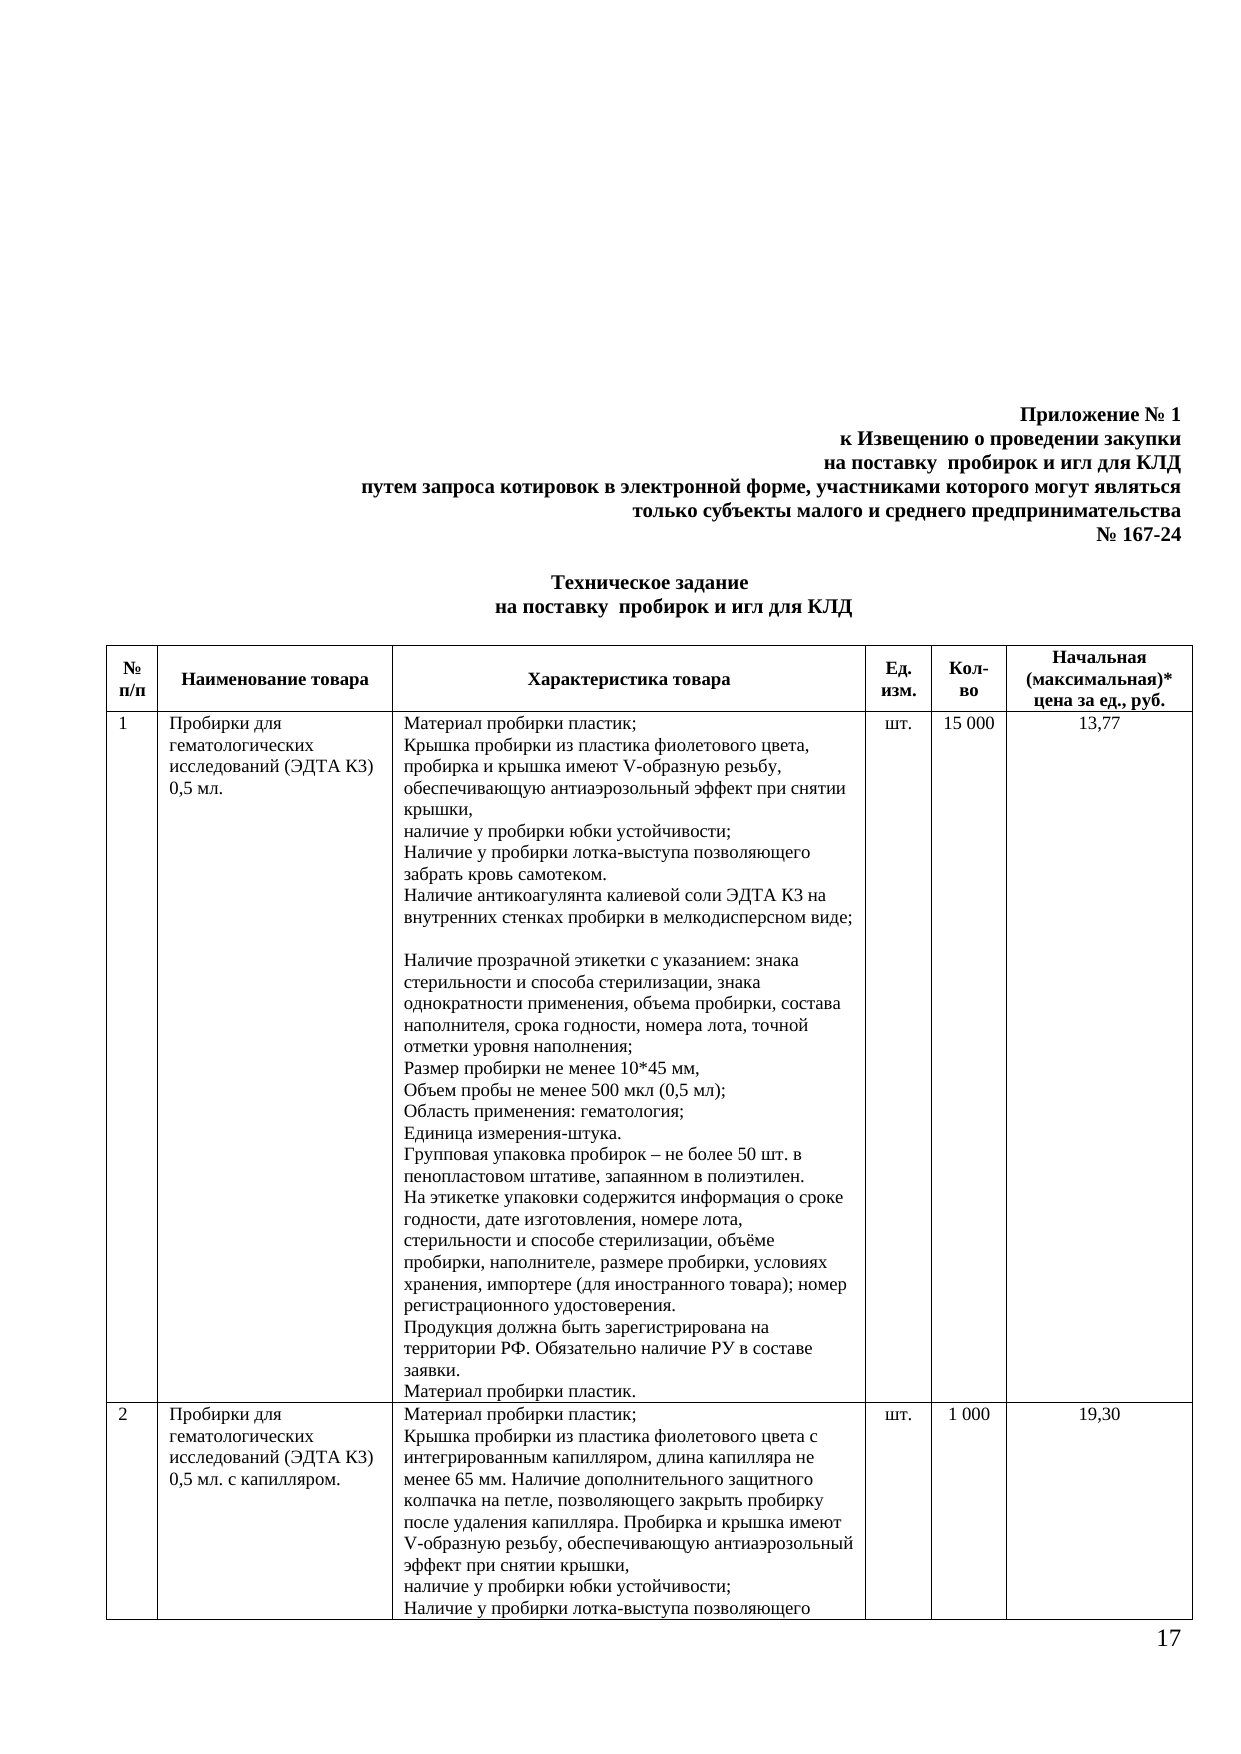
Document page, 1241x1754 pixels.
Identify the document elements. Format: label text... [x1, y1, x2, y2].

table_cell 13,77 [1007, 712, 1192, 1402]
table_header Начальная (максимальная)* цена за ед., руб. [1007, 646, 1192, 711]
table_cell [158, 1403, 392, 1618]
text Техническое задание [118, 570, 1181, 594]
table_cell 19,30 [1007, 1403, 1192, 1618]
table_cell Пробирки для гематологических исследований (ЭДТА К3) 0,5 мл. [158, 712, 392, 1402]
table_cell 1 [107, 712, 157, 1402]
table_cell шт. [866, 1403, 931, 1618]
text к Извещению о проведении закупки [118, 426, 1181, 450]
table_header № п/п [107, 646, 157, 711]
table_header Кол-во [932, 646, 1006, 711]
table_cell 1 000 [932, 1403, 1006, 1618]
text на поставку пробирок и игл для КЛД [118, 450, 1181, 474]
table_cell шт. [866, 712, 931, 1402]
table_header Ед. изм. [866, 646, 931, 711]
table_header Наименование товара [158, 646, 392, 711]
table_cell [393, 1403, 865, 1618]
text только субъекты малого и среднего предпринимательства [118, 498, 1181, 522]
table_cell Материал пробирки пластик; Крышка пробирки из пластика фиолетового цвета, пробирка и крышка имеют V-образную резьбу, обеспечивающую антиаэрозольный эффект при снятии крышки, наличие у пробирки юбки устойчивости; Наличие у пробирки лотка-выступа позволяющего забрать кровь самотеком. Наличие антикоагулянта калиевой соли ЭДТА К3 на внутренних стенках пробирки в мелкодисперсном виде; Наличие прозрачной этикетки с указанием: знака стерильности и способа стерилизации, знака однократности применения, объема пробирки, состава наполнителя, срока годности, номера лота, точной отметки уровня наполнения; Размер пробирки не менее 10*45 мм, Объем пробы не менее 500 мкл (0,5 мл); Область применения: гематология; Единица измерения-штука. Групповая упаковка пробирок – не более 50 шт. в пенопластовом штативе, запаянном в полиэтилен. На этикетке упаковки содержится информация о сроке годности, дате изготовления, номере лота, стерильности и способе стерилизации, объёме пробирки, наполнителе, размере пробирки, условиях хранения, импортере (для иностранного товара); номер регистрационного удостоверения. Продукция должна быть зарегистрирована на территории РФ. Обязательно наличие РУ в составе заявки. Материал пробирки пластик. [393, 712, 865, 1402]
table_cell 15 000 [932, 712, 1006, 1402]
text № 167-24 [118, 522, 1181, 546]
table_cell 2 [107, 1403, 157, 1618]
text Приложение № 1 [118, 402, 1181, 426]
text путем запроса котировок в электронной форме, участниками которого могут являться [118, 474, 1181, 498]
table_header Характеристика товара [393, 646, 865, 711]
text на поставку пробирок и игл для КЛД [126, 594, 1181, 618]
